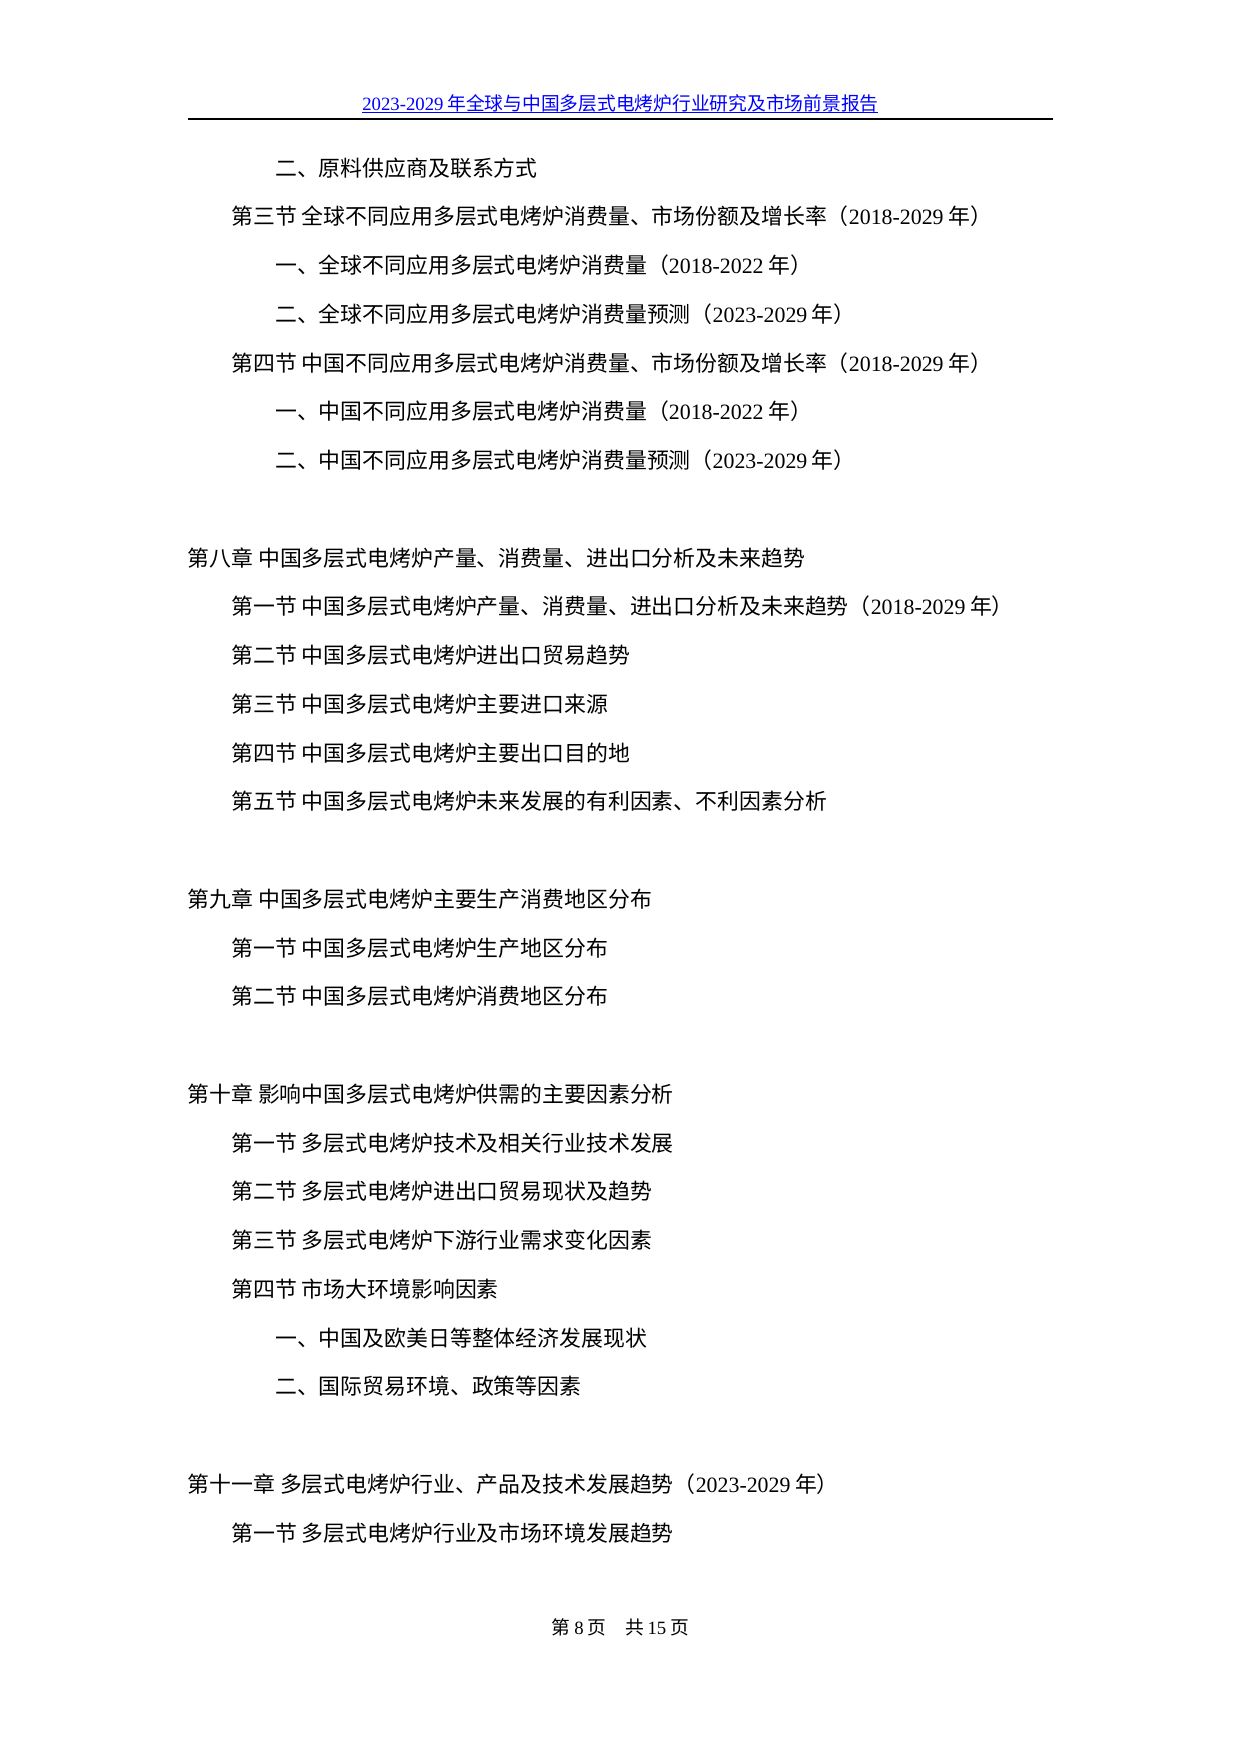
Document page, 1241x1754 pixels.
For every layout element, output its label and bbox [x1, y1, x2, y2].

text [187, 150, 1053, 1548]
